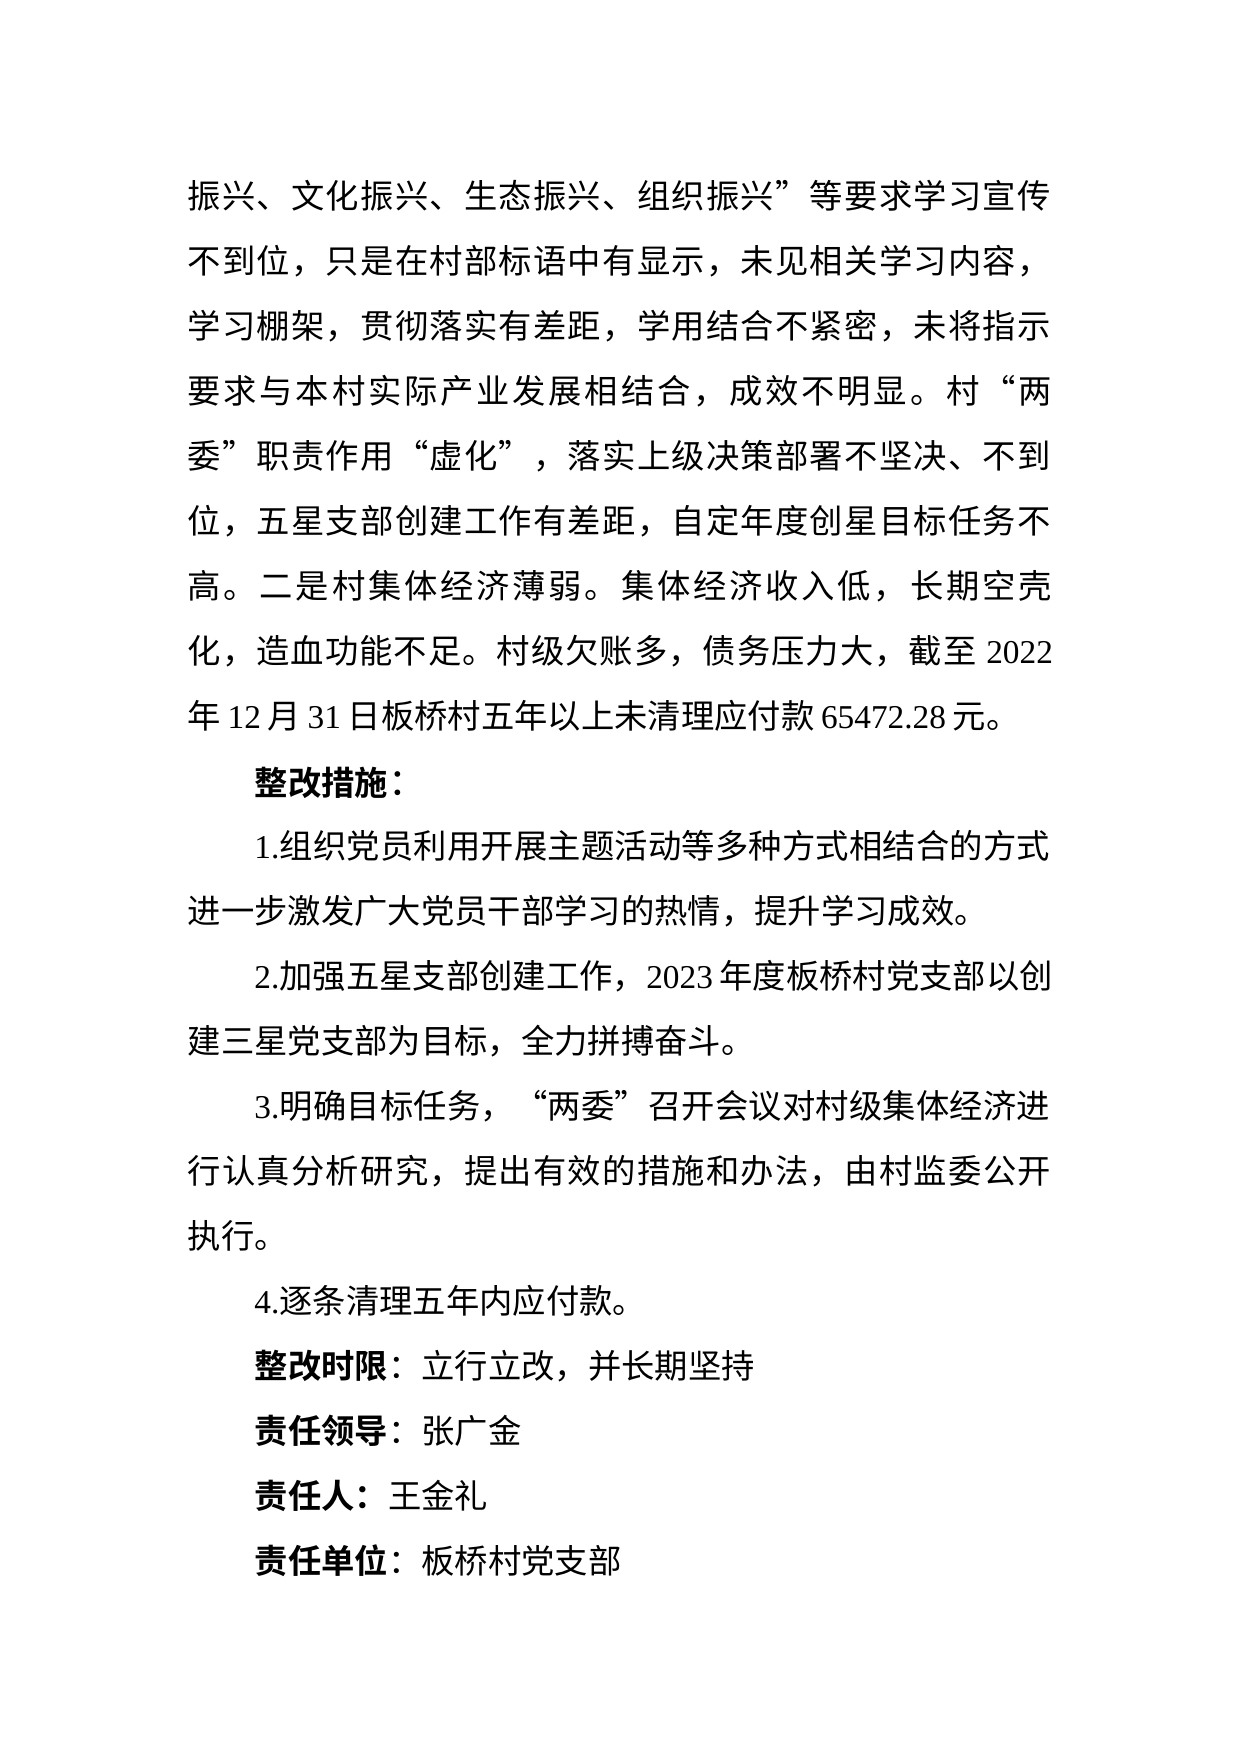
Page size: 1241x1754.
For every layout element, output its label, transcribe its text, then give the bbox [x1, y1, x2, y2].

list 1.组织党员利用开展主题活动等多种方式相结合的方式进一步激发广大党员干部学习的热情，提升学习成效。 [187, 812, 1053, 942]
text 责任人：王金礼 [187, 1462, 1053, 1527]
text 整改时限：立行立改，并长期坚持 [187, 1332, 1053, 1397]
text 整改措施： [187, 747, 1053, 812]
text 责任单位：板桥村党支部 [187, 1527, 1053, 1592]
list 4.逐条清理五年内应付款。 [187, 1267, 1053, 1332]
list 3.明确目标任务，“两委”召开会议对村级集体经济进行认真分析研究，提出有效的措施和办法，由村监委公开执行。 [187, 1072, 1053, 1267]
text 责任领导：张广金 [187, 1397, 1053, 1462]
list 2.加强五星支部创建工作，2023年度板桥村党支部以创建三星党支部为目标，全力拼搏奋斗。 [187, 942, 1053, 1072]
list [187, 162, 1053, 747]
